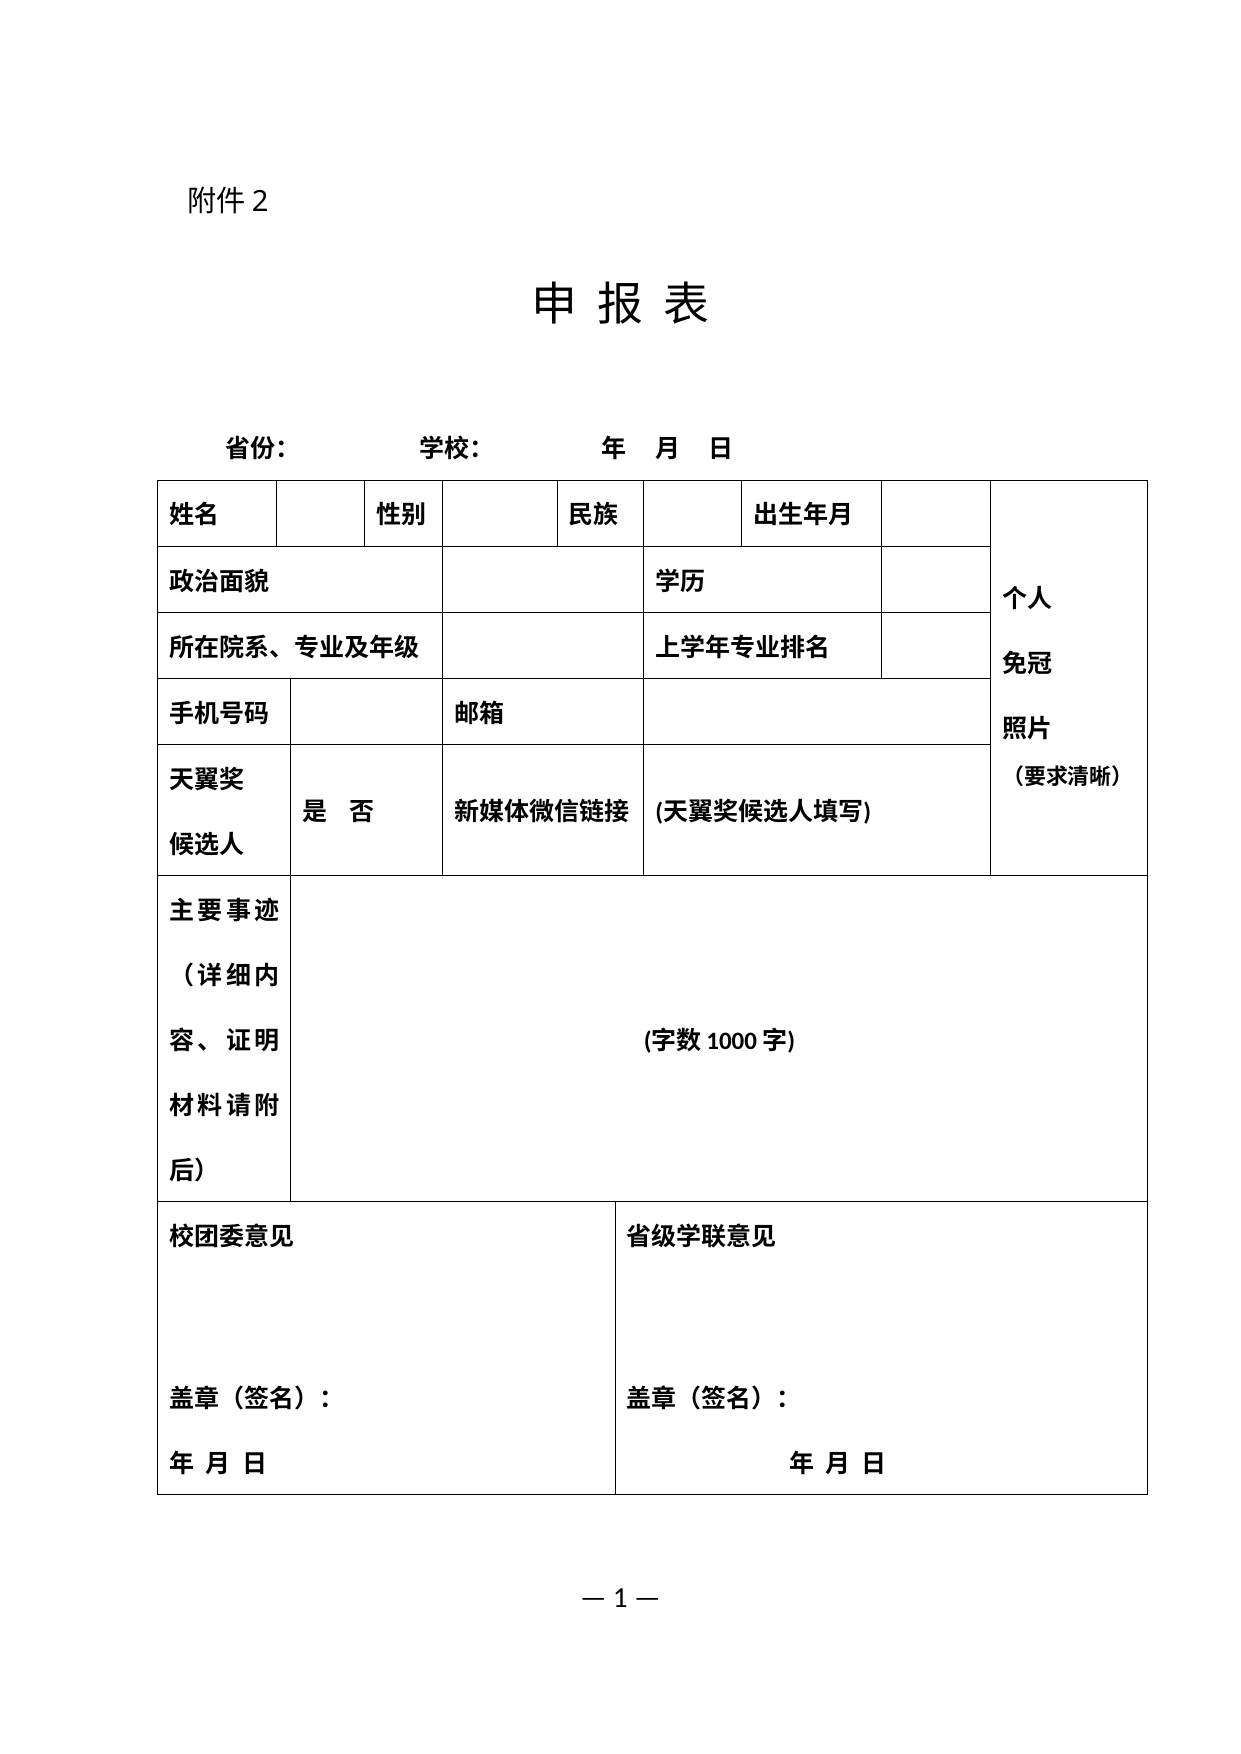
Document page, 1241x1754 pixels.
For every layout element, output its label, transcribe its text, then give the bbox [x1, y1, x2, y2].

table_cell [443, 547, 643, 612]
table_header [277, 481, 364, 546]
table_cell [443, 613, 643, 678]
table_cell 新媒体微信链接 [443, 745, 643, 875]
table_header [644, 481, 741, 546]
table_header 性别 [365, 481, 442, 546]
table_cell 是 否 [291, 745, 442, 875]
table_cell [882, 613, 990, 678]
text 省份： 学校： 年 月 日 [187, 414, 1053, 479]
table_cell 上学年专业排名 [644, 613, 881, 678]
table_header 个人 免冠 照片 （要求清晰） [991, 481, 1147, 875]
table_cell 政治面貌 [158, 547, 442, 612]
table_cell 邮箱 [443, 679, 643, 744]
table_cell (天翼奖候选人填写) [644, 745, 990, 875]
table_cell 手机号码 [158, 679, 290, 744]
table_header [443, 481, 557, 546]
table_cell [644, 679, 990, 744]
text 附件2 [187, 166, 1053, 231]
table_header 出生年月 [742, 481, 881, 546]
table_cell [291, 679, 442, 744]
table_cell [882, 547, 990, 612]
table_header 姓名 [158, 481, 276, 546]
table_cell 省级学联意见 盖章（签名）： 年 月 日 [616, 1202, 1147, 1494]
table_cell 天翼奖 候选人 [158, 745, 290, 875]
table_cell 所在院系、专业及年级 [158, 613, 442, 678]
table_header 民族 [558, 481, 643, 546]
table_cell 校团委意见 盖章（签名）： 年 月 日 [158, 1202, 615, 1494]
text 申 报 表 [187, 252, 1053, 349]
table_cell 主要事迹（详细内容、证明材料请附后） [158, 876, 290, 1201]
table_header [882, 481, 990, 546]
table_cell (字数1000字) [291, 876, 1147, 1201]
table_cell 学历 [644, 547, 881, 612]
